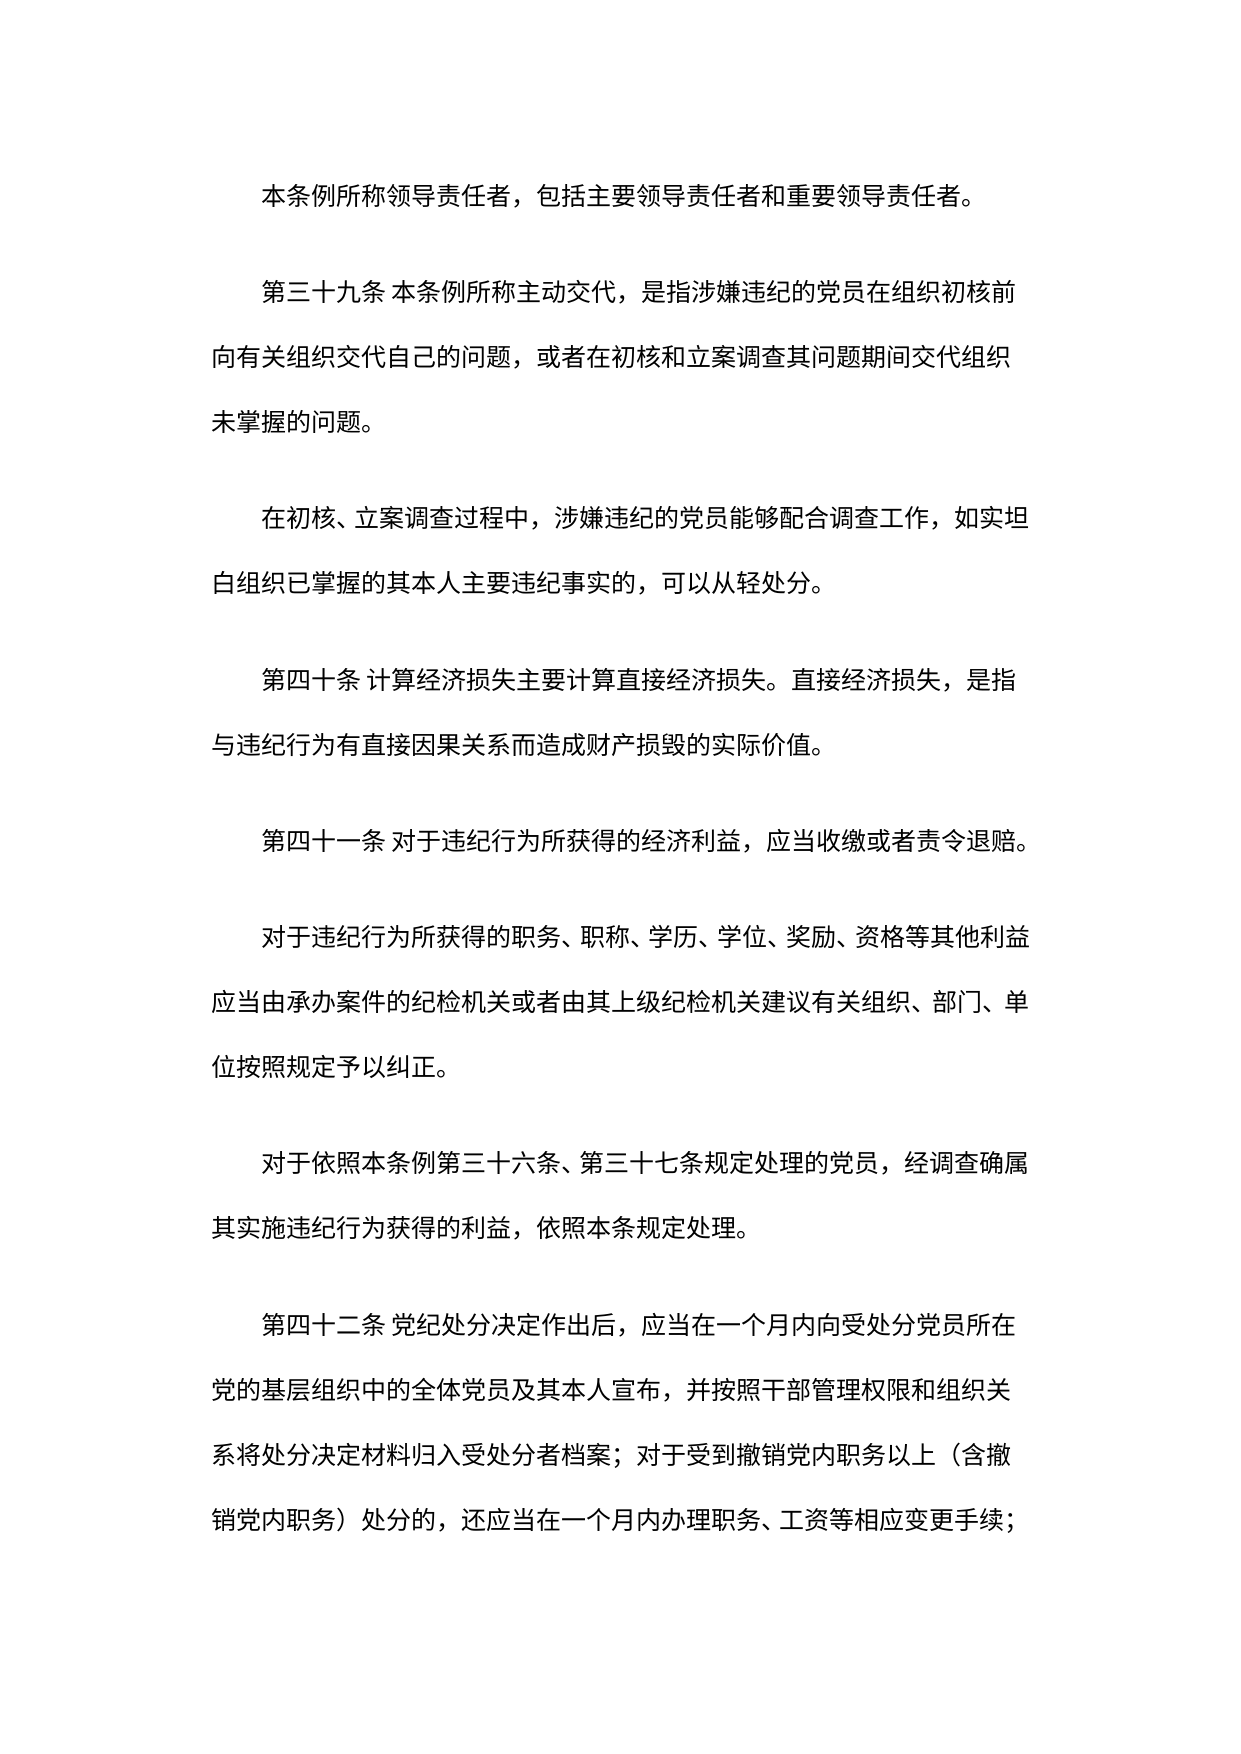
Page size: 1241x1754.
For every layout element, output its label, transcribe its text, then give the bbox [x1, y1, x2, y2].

text 对于依照本条例第三十六条、第三十七条规定处理的党员，经调查确属其实施违纪行为获得的利益，依照本条规定处理。 [211, 1356, 1029, 1486]
text （三）重要领导责任者，是指在其职责范围内，对应管的工作或者参与决定的工作不履行或者不正确履行职责，对造成的损失或者后果负次要领导责任的党员领导干部。 [211, 162, 1029, 357]
text 第四十一条 对于违纪行为所获得的经济利益，应当收缴或者责令退赔。 [211, 1033, 1029, 1098]
text 在初核、立案调查过程中，涉嫌违纪的党员能够配合调查工作，如实坦白组织已掌握的其本人主要违纪事实的，可以从轻处分。 [211, 711, 1029, 841]
text 本条例所称领导责任者，包括主要领导责任者和重要领导责任者。 [211, 388, 1029, 453]
text 第四十条 计算经济损失主要计算直接经济损失。直接经济损失，是指与违纪行为有直接因果关系而造成财产损毁的实际价值。 [211, 872, 1029, 1002]
text 第三十九条 本条例所称主动交代，是指涉嫌违纪的党员在组织初核前向有关组织交代自己的问题，或者在初核和立案调查其问题期间交代组织未掌握的问题。 [211, 484, 1029, 679]
text 对于违纪行为所获得的职务、职称、学历、学位、奖励、资格等其他利益，应当由承办案件的纪检机关或者由其上级纪检机关建议有关组织、部门、单位按照规定予以纠正。 [211, 1129, 1029, 1324]
